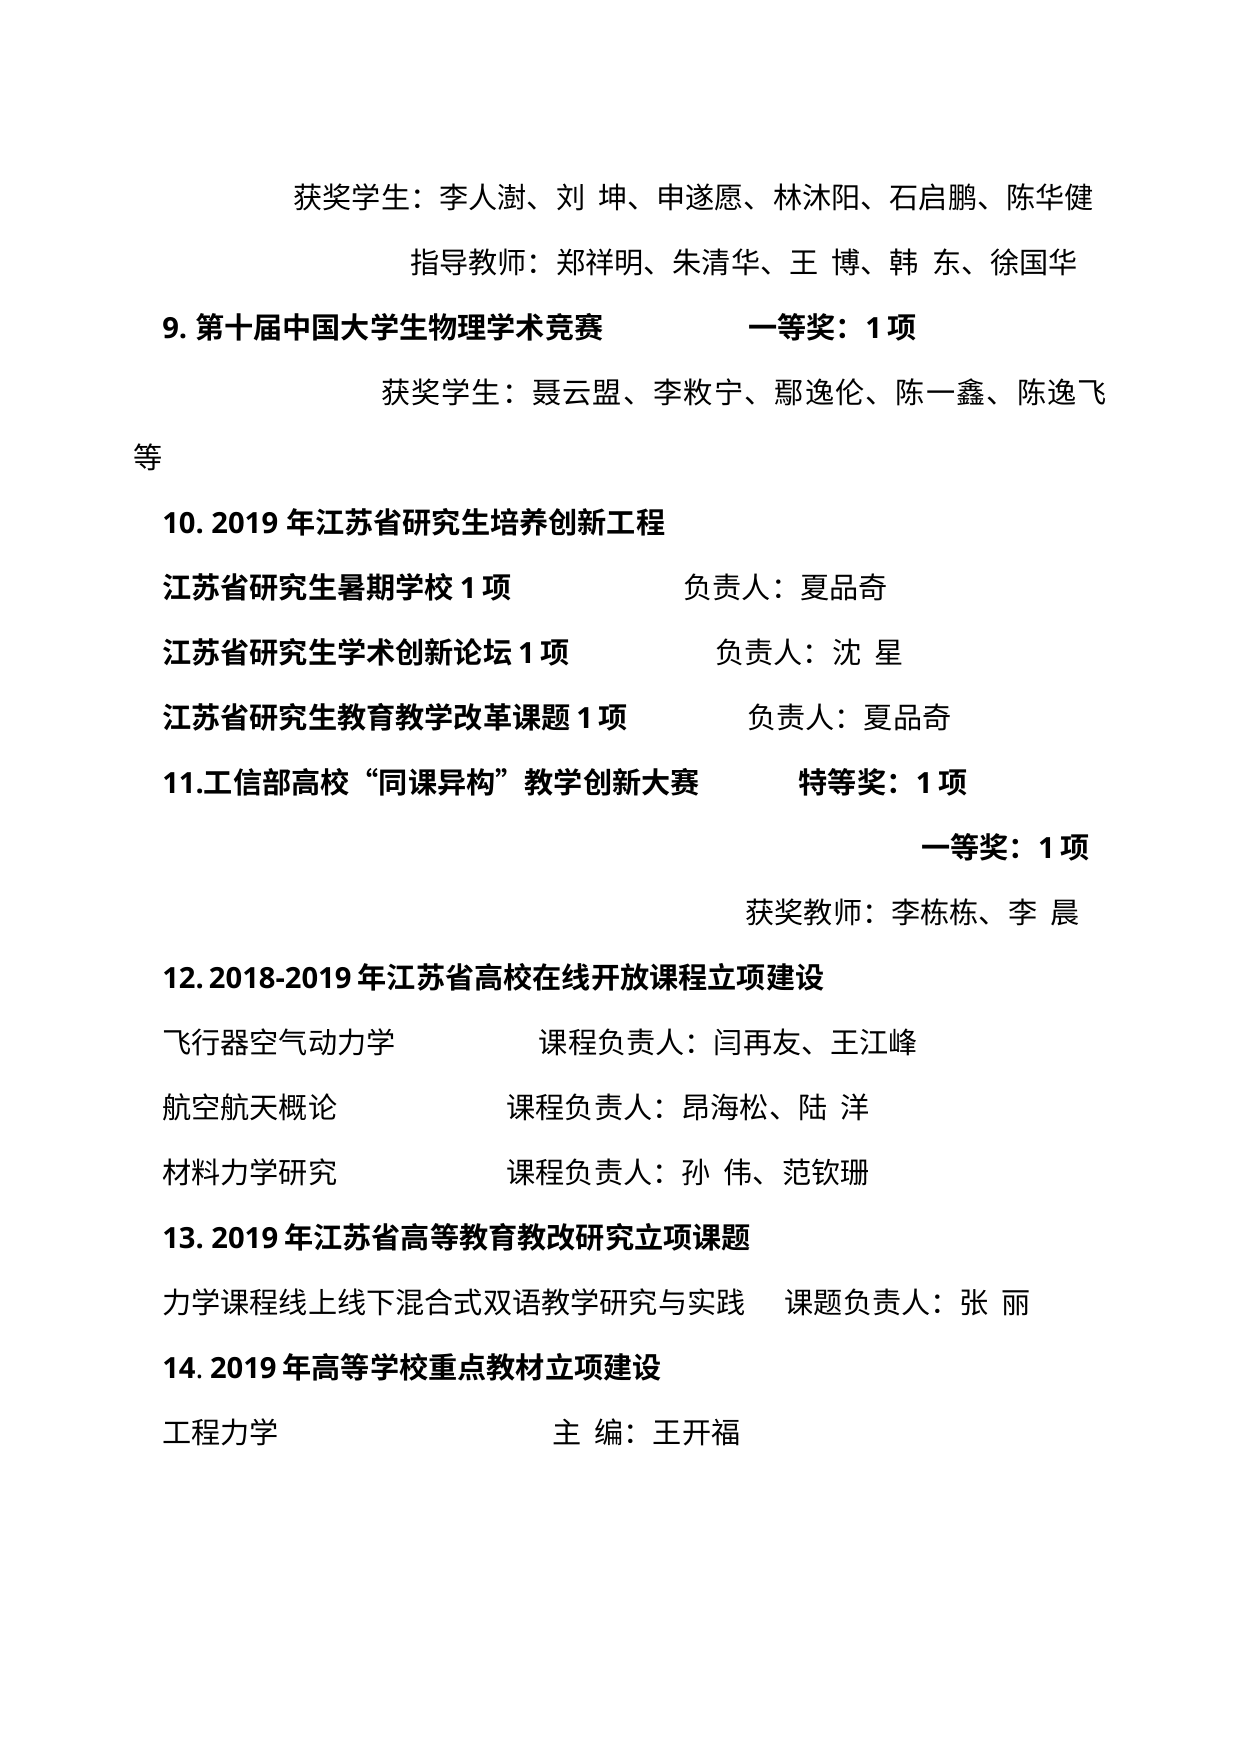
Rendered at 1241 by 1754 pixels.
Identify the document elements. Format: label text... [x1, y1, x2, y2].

text 航空航天概论 课程负责人：昂海松、陆 洋 [133, 1073, 1107, 1138]
text 14. 2019年高等学校重点教材立项建设 [133, 1333, 1107, 1398]
text 10. 2019 年江苏省研究生培养创新工程 [133, 488, 1107, 553]
text 飞行器空气动力学 课程负责人：闫再友、王江峰 [133, 1008, 1107, 1073]
text 11.工信部高校“同课异构”教学创新大赛 特等奖：1项 [133, 748, 1107, 813]
text 13. 2019年江苏省高等教育教改研究立项课题 [133, 1203, 1107, 1268]
text 12. 2018-2019年江苏省高校在线开放课程立项建设 [133, 943, 1107, 1008]
text 江苏省研究生暑期学校1项 负责人：夏品奇 [133, 553, 1107, 618]
text 9. 第十届中国大学生物理学术竞赛 一等奖：1项 [133, 293, 1107, 358]
text 获奖学生：聂云盟、李敉宁、鄢逸伦、陈一鑫、陈逸飞等 [133, 358, 1107, 488]
text 获奖教师：李栋栋、李 晨 [133, 878, 1107, 943]
text 获奖学生：李人澍、刘 坤、申遂愿、林沐阳、石启鹏、陈华健 [133, 163, 1107, 228]
text 江苏省研究生教育教学改革课题1项 负责人：夏品奇 [133, 683, 1107, 748]
text 工程力学 主 编：王开福 [133, 1398, 1107, 1463]
text 江苏省研究生学术创新论坛1项 负责人：沈 星 [133, 618, 1107, 683]
text 材料力学研究 课程负责人：孙 伟、范钦珊 [133, 1138, 1107, 1203]
text 指导教师：郑祥明、朱清华、王 博、韩 东、徐国华 [133, 228, 1107, 293]
text 力学课程线上线下混合式双语教学研究与实践 课题负责人：张 丽 [133, 1268, 1107, 1333]
text 一等奖：1项 [133, 813, 1107, 878]
